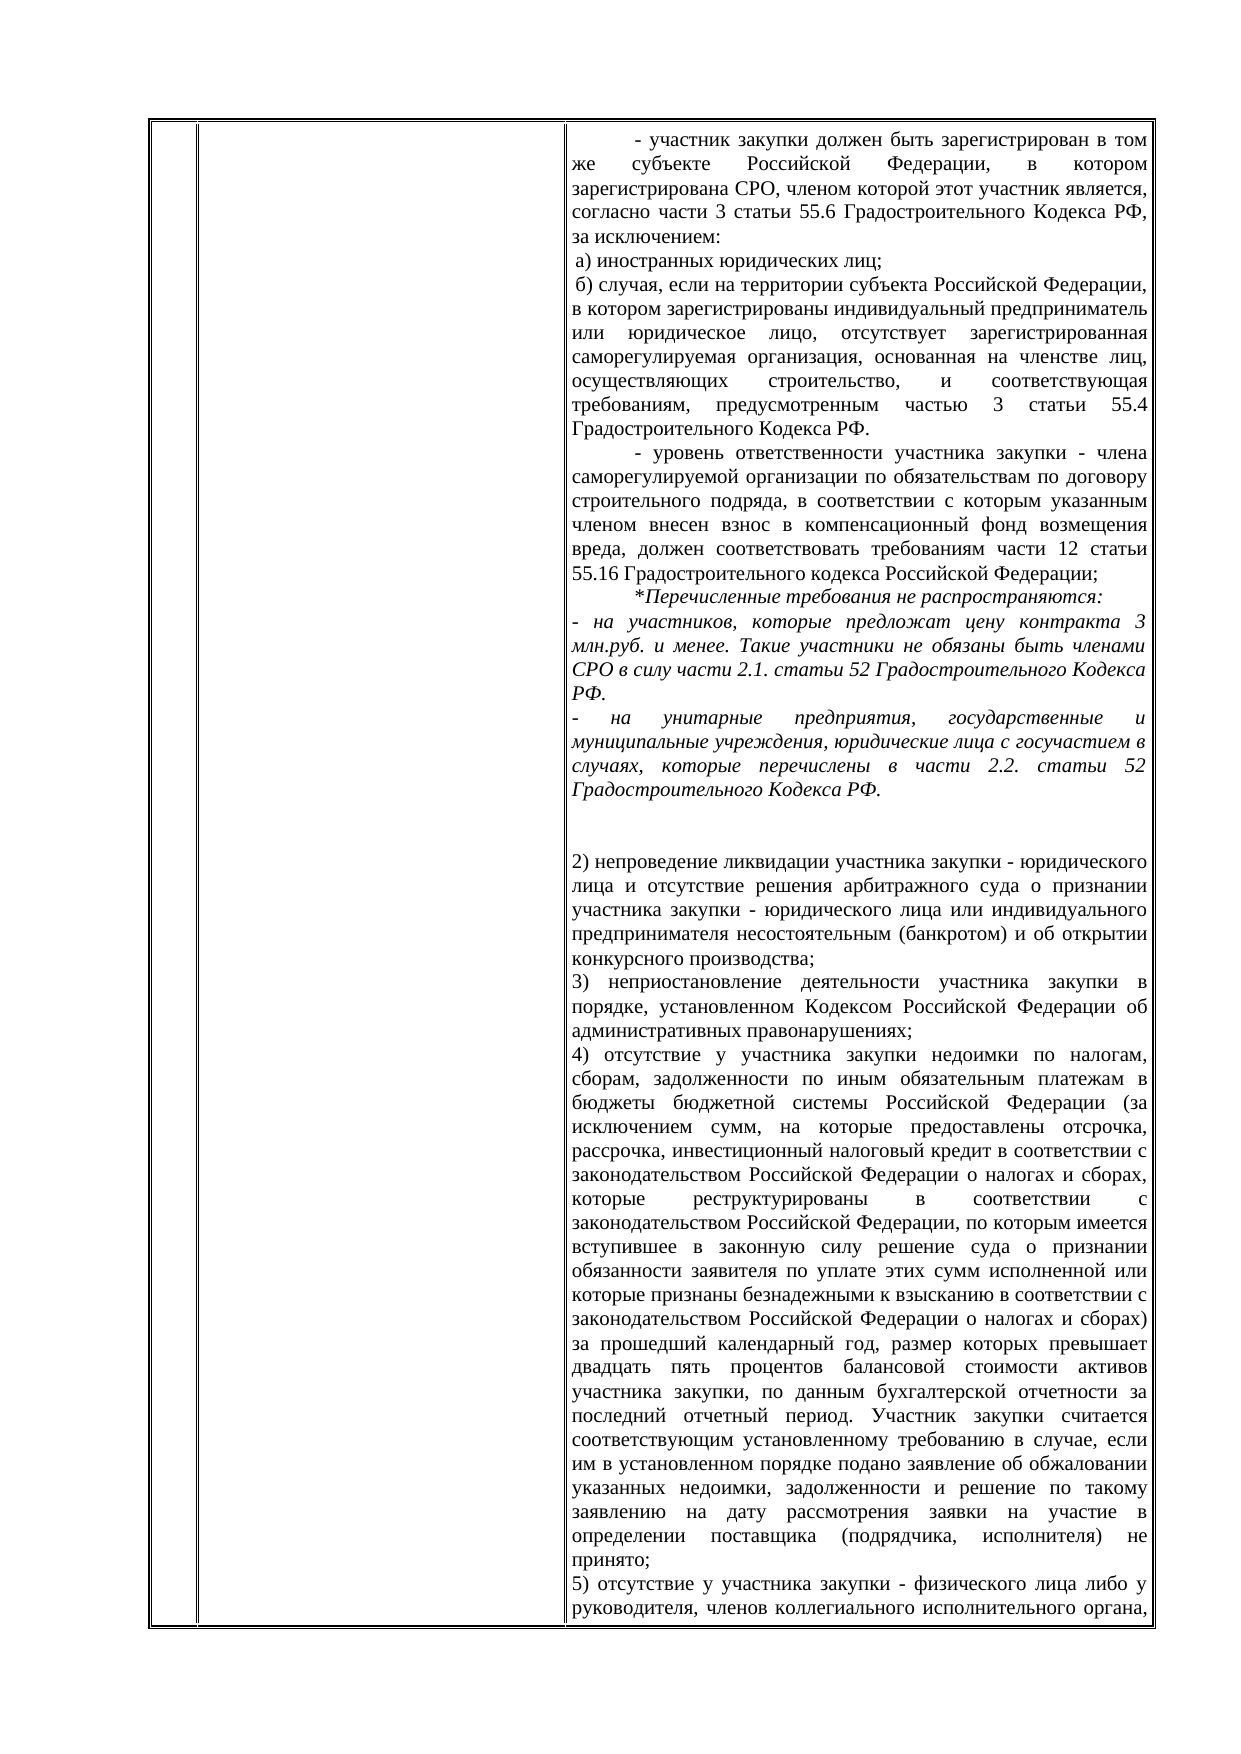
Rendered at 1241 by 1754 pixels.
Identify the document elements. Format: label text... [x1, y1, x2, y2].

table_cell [198, 122, 566, 1625]
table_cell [566, 122, 1152, 1625]
table_cell 18 [152, 122, 198, 1625]
